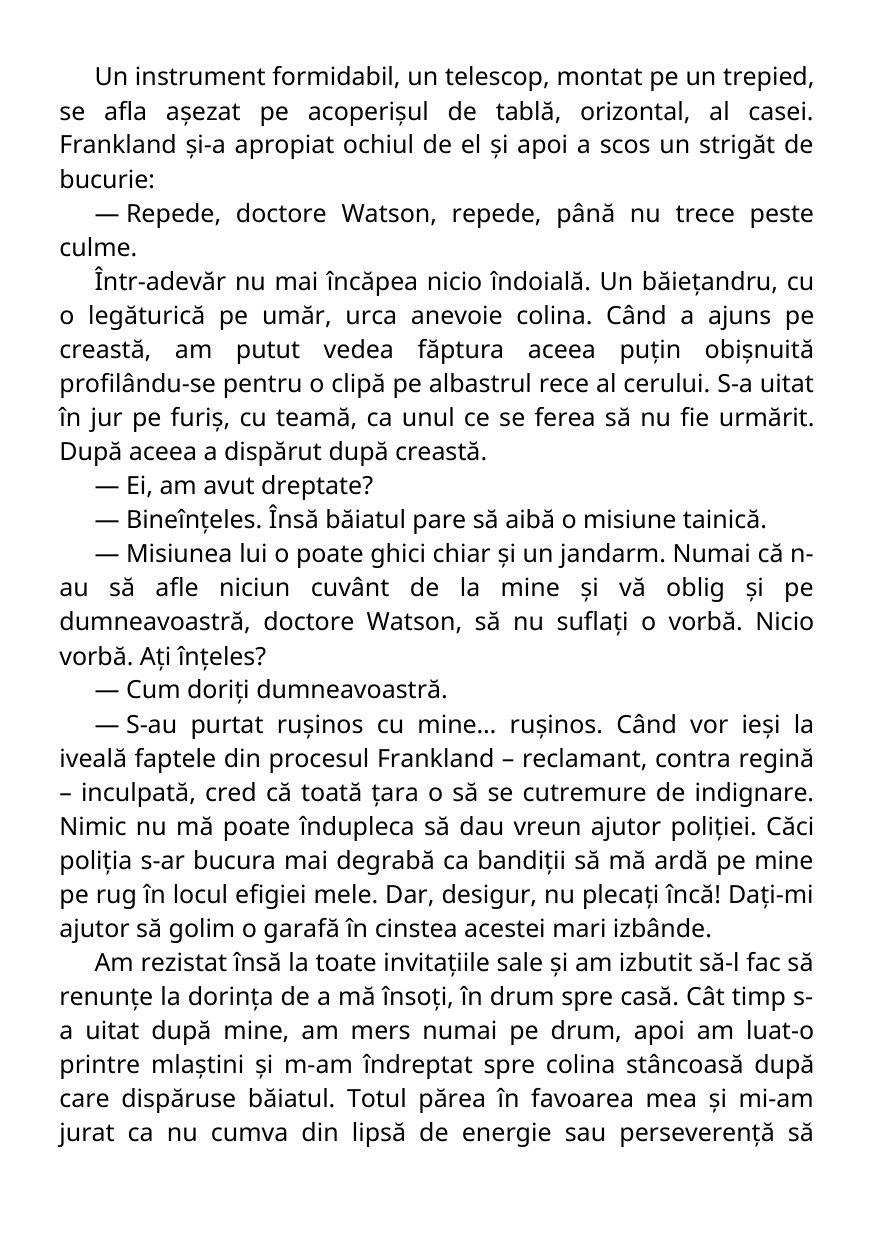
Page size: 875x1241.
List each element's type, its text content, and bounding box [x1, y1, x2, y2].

text — Misiunea lui o poate ghici chiar şi un jandarm. Numai că n-au să afle niciun cuvânt de la mine şi vă oblig şi pe dumneavoastră, doctore Watson, să nu suflaţi o vorbă. Nicio vorbă. Aţi înţeles? [59, 536, 815, 672]
text Într-adevăr nu mai încăpea nicio îndoială. Un băieţandru, cu o legăturică pe umăr, urca anevoie colina. Când a ajuns pe creastă, am putut vedea făptura aceea puţin obişnuită profilându-se pentru o clipă pe albastrul rece al cerului. S-a uitat în jur pe furiş, cu teamă, ca unul ce se ferea să nu fie urmărit. După aceea a dispărut după creastă. [59, 263, 815, 468]
text — Bineînţeles. Însă băiatul pare să aibă o misiune tainică. [59, 502, 815, 536]
text — S-au purtat ruşinos cu mine… ruşinos. Când vor ieşi la iveală faptele din procesul Frankland – reclamant, contra regină – inculpată, cred că toată ţara o să se cutremure de indignare. Nimic nu mă poate îndupleca să dau vreun ajutor poliţiei. Căci poliţia s-ar bucura mai degrabă ca bandiţii să mă ardă pe mine pe rug în locul efigiei mele. Dar, desigur, nu plecaţi încă! Daţi-mi ajutor să golim o garafă în cinstea acestei mari izbânde. [59, 706, 815, 945]
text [59, 945, 815, 1149]
text — Cum doriţi dumneavoastră. [59, 672, 815, 706]
text Un instrument formidabil, un telescop, montat pe un trepied, se afla aşezat pe acoperişul de tablă, orizontal, al casei. Frankland şi-a apropiat ochiul de el şi apoi a scos un strigăt de bucurie: [59, 59, 815, 195]
text — Ei, am avut dreptate? [59, 468, 815, 502]
text — Repede, doctore Watson, repede, până nu trece peste culme. [59, 195, 815, 263]
